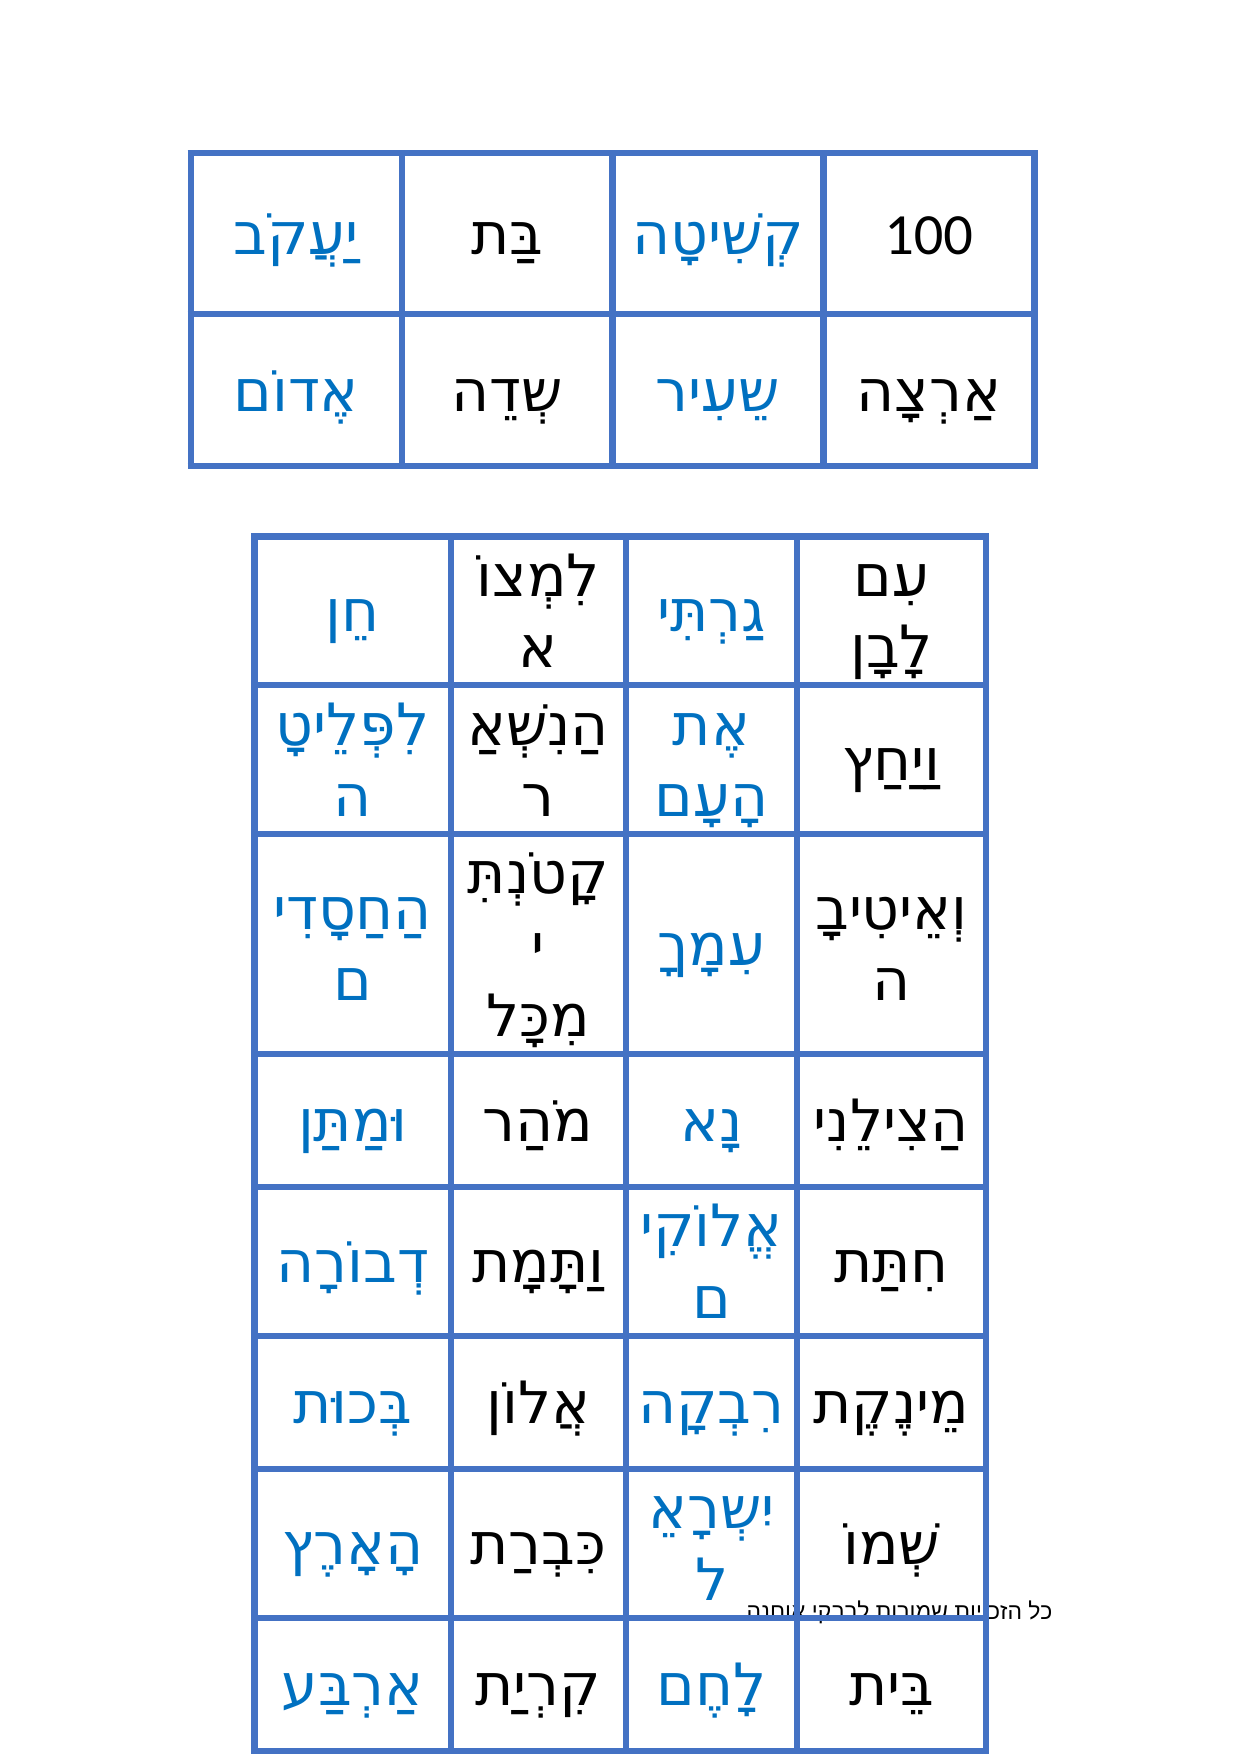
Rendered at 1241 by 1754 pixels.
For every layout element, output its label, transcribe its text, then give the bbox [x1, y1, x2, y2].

table_cell הָאָרֶץ [258, 1472, 448, 1614]
table_cell הַחַסָדִים [258, 837, 448, 1051]
table_cell אֶדוֹם [194, 317, 399, 462]
table_cell שְׁמוֹ [800, 1472, 983, 1614]
table_cell עִמָךָ [629, 837, 794, 1051]
table_cell וּמַתַּן [258, 1057, 448, 1184]
table_cell יִשְרָאֵל [629, 1472, 794, 1614]
table_cell דְבוֹרָה [258, 1190, 448, 1333]
table_header חֵן [258, 540, 448, 682]
table_cell אַרְבַּע [258, 1621, 448, 1748]
table_cell וַיַחַץ [800, 688, 983, 831]
table_cell נָא [629, 1057, 794, 1184]
table_cell הַצִילֵנִי [800, 1057, 983, 1184]
table_cell אֱלוֹקִים [629, 1190, 794, 1333]
table_cell בְּכוּת [258, 1339, 448, 1466]
table_cell יַעֲקֹב [194, 156, 399, 311]
table_cell שֵעִיר [616, 317, 820, 462]
table_cell מֵינֶקֶת [800, 1339, 983, 1466]
table_cell וְאֵיטִיבָה [800, 837, 983, 1051]
table_cell חִתַּת [800, 1190, 983, 1333]
table_cell רִבְקָה [629, 1339, 794, 1466]
table_cell לָחֶם [629, 1621, 794, 1748]
table_cell כִּבְרַת [454, 1472, 623, 1614]
table_cell אֶת הָעָם [629, 688, 794, 831]
table_cell אַרְצָה [827, 317, 1031, 462]
table_cell שְדֵה [405, 317, 609, 462]
table_cell וַתָּמָת [454, 1190, 623, 1333]
table_cell קָטֹנְתִּי מִכָּל [454, 837, 623, 1051]
table_cell אֲלוֹן [454, 1339, 623, 1466]
table_cell בַּת [405, 156, 609, 311]
table_header לִמְצוֹא [454, 540, 623, 682]
table_cell 100 [827, 156, 1031, 311]
table_header גַרְתִּי [629, 540, 794, 682]
table_cell מֹהַר [454, 1057, 623, 1184]
table_cell לִפְּלֵיטָה [258, 688, 448, 831]
table_header עִם לָבָן [800, 540, 983, 682]
table_cell בֵּית [800, 1621, 983, 1748]
table_cell קְשִׁיטָה [616, 156, 820, 311]
table_cell הַנִשְׁאַר [454, 688, 623, 831]
table_cell קִרְיַת [454, 1621, 623, 1748]
